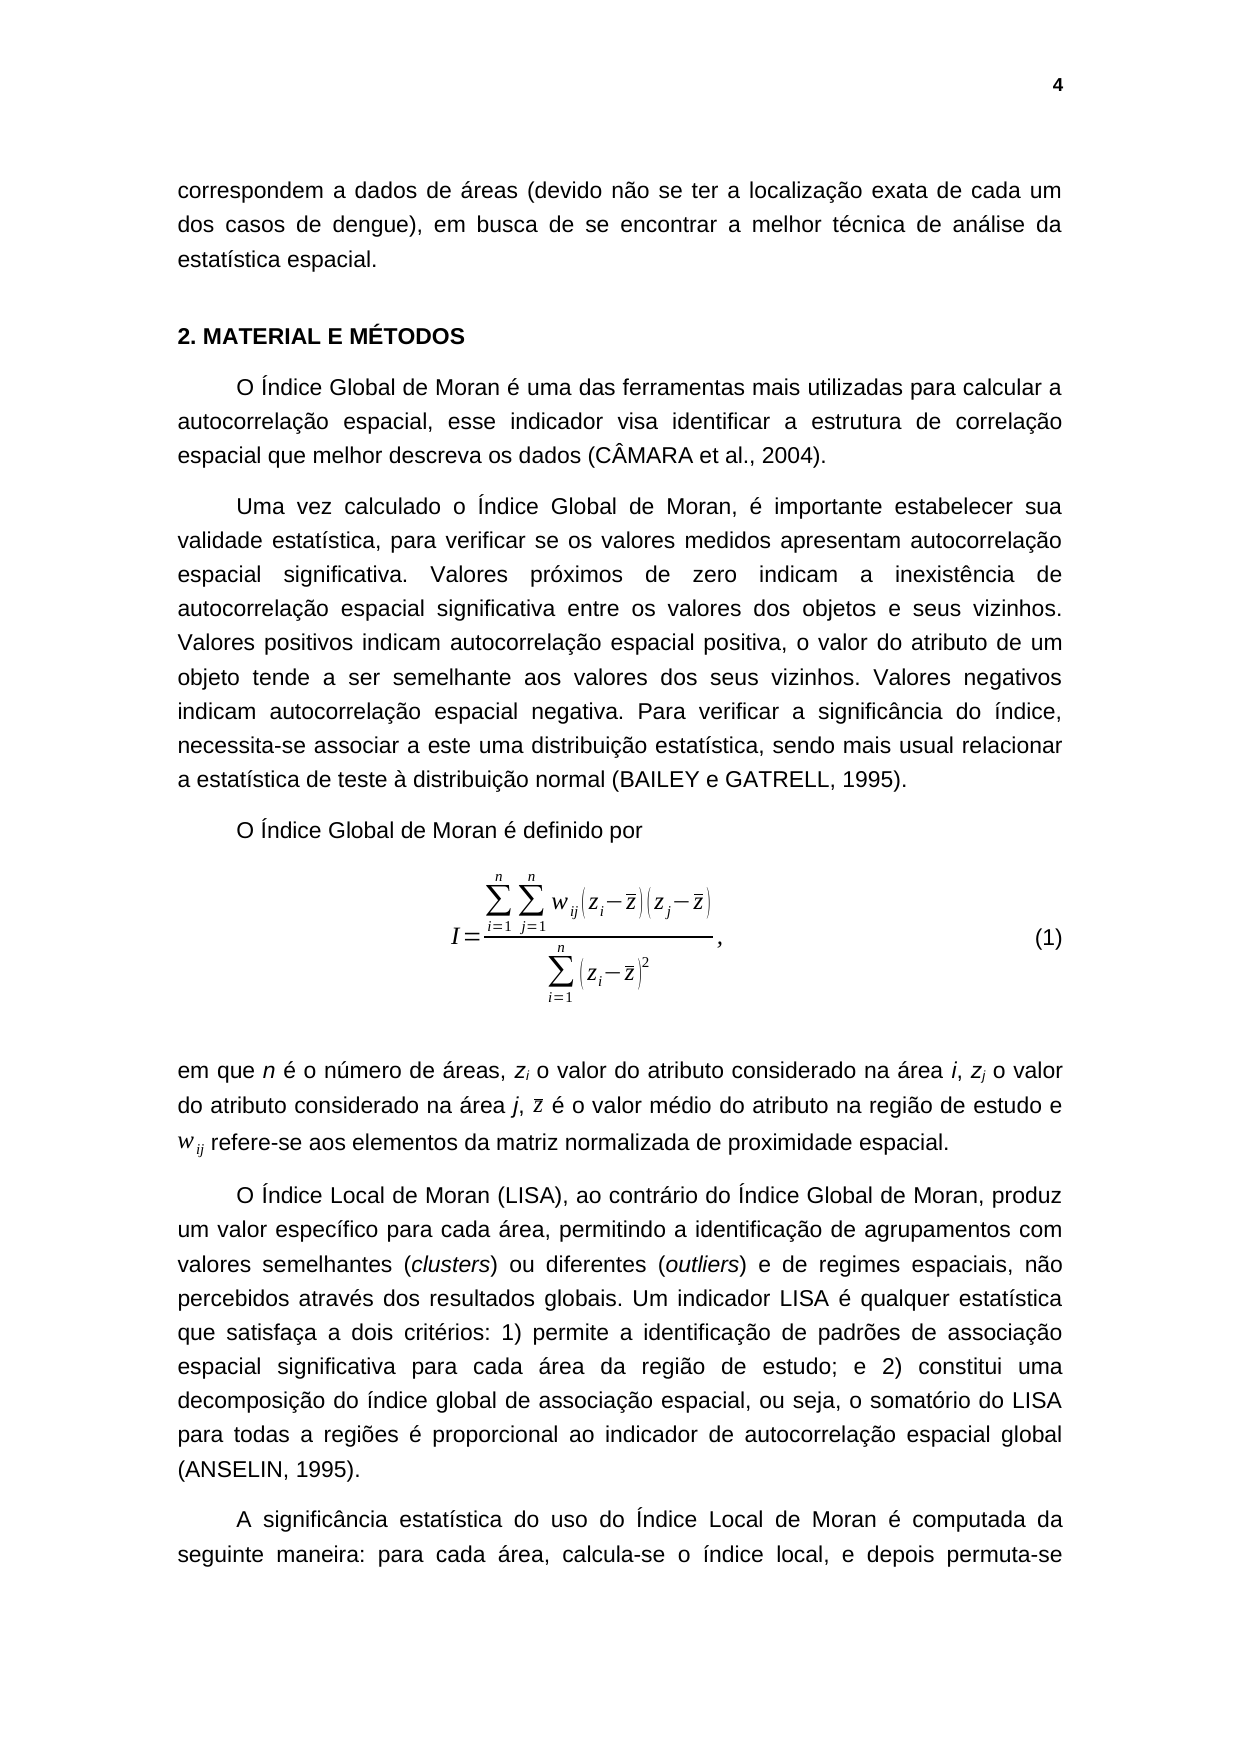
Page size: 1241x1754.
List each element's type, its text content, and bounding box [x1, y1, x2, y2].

text (1) [177, 868, 1063, 1006]
text O Índice Global de Moran é definido por [177, 817, 1063, 843]
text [177, 177, 1063, 272]
text O Índice Local de Moran (LISA), ao contrário do Índice Global de Moran, produz um valor específico para cada área, permitindo a identificação de agrupamentos com valores semelhantes (clusters) ou diferentes (outliers) e de regimes espaciais, não percebidos através dos resultados globais. Um indicador LISA é qualquer estatística que satisfaça a dois critérios: 1) permite a identificação de padrões de associação espacial significativa para cada área da região de estudo; e 2) constitui uma decomposição do índice global de associação espacial, ou seja, o somatório do LISA para todas a regiões é proporcional ao indicador de autocorrelação espacial global (ANSELIN, 1995). [177, 1182, 1063, 1482]
text Uma vez calculado o Índice Global de Moran, é importante estabelecer sua validade estatística, para verificar se os valores medidos apresentam autocorrelação espacial significativa. Valores próximos de zero indicam a inexistência de autocorrelação espacial significativa entre os valores dos objetos e seus vizinhos. Valores positivos indicam autocorrelação espacial positiva, o valor do atributo de um objeto tende a ser semelhante aos valores dos seus vizinhos. Valores negativos indicam autocorrelação espacial negativa. Para verificar a significância do índice, necessita-se associar a este uma distribuição estatística, sendo mais usual relacionar a estatística de teste à distribuição normal (BAILEY e GATRELL, 1995). [177, 493, 1063, 792]
text O Índice Global de Moran é uma das ferramentas mais utilizadas para calcular a autocorrelação espacial, esse indicador visa identificar a estrutura de correlação espacial que melhor descreva os dados (CÂMARA et al., 2004). [177, 373, 1063, 468]
text em que n é o número de áreas, zi o valor do atributo considerado na área i, zj o valor do atributo considerado na área j, é o valor médio do atributo na região de estudo e refere-se aos elementos da matriz normalizada de proximidade espacial. [177, 1057, 1063, 1158]
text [177, 1506, 1063, 1567]
text 2. MATERIAL E MÉTODOS [177, 323, 1063, 349]
